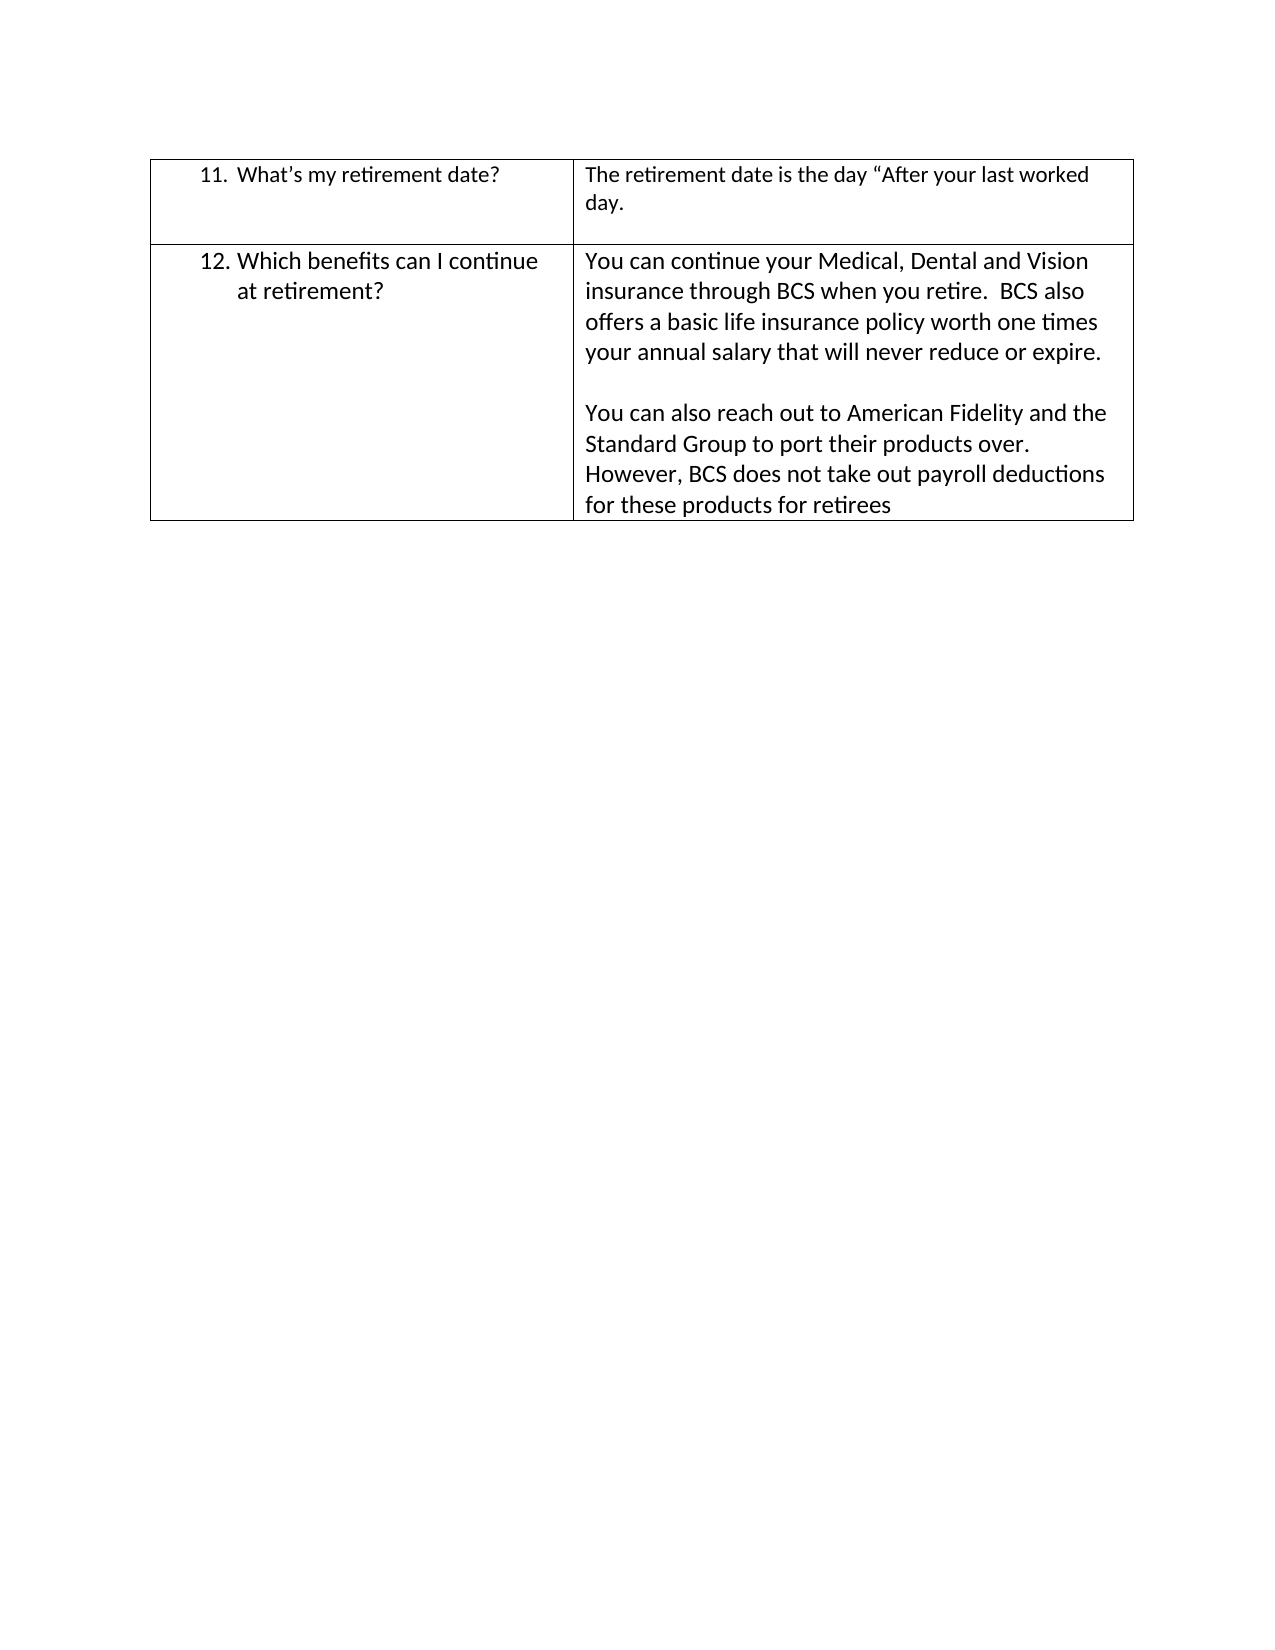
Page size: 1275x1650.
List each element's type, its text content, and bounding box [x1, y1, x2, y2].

table_cell The retirement date is the day “After your last worked day. [574, 160, 1133, 244]
table_cell You can continue your Medical, Dental and Vision insurance through BCS when you retire. BCS also offers a basic life insurance policy worth one times your annual salary that will never reduce or expire. You can also reach out to American Fidelity and the Standard Group to port their products over. However, BCS does not take out payroll deductions for these products for retirees [574, 245, 1133, 519]
table_cell Which benefits can I continue at retirement? [151, 245, 573, 519]
table_cell What’s my retirement date? [151, 160, 573, 244]
